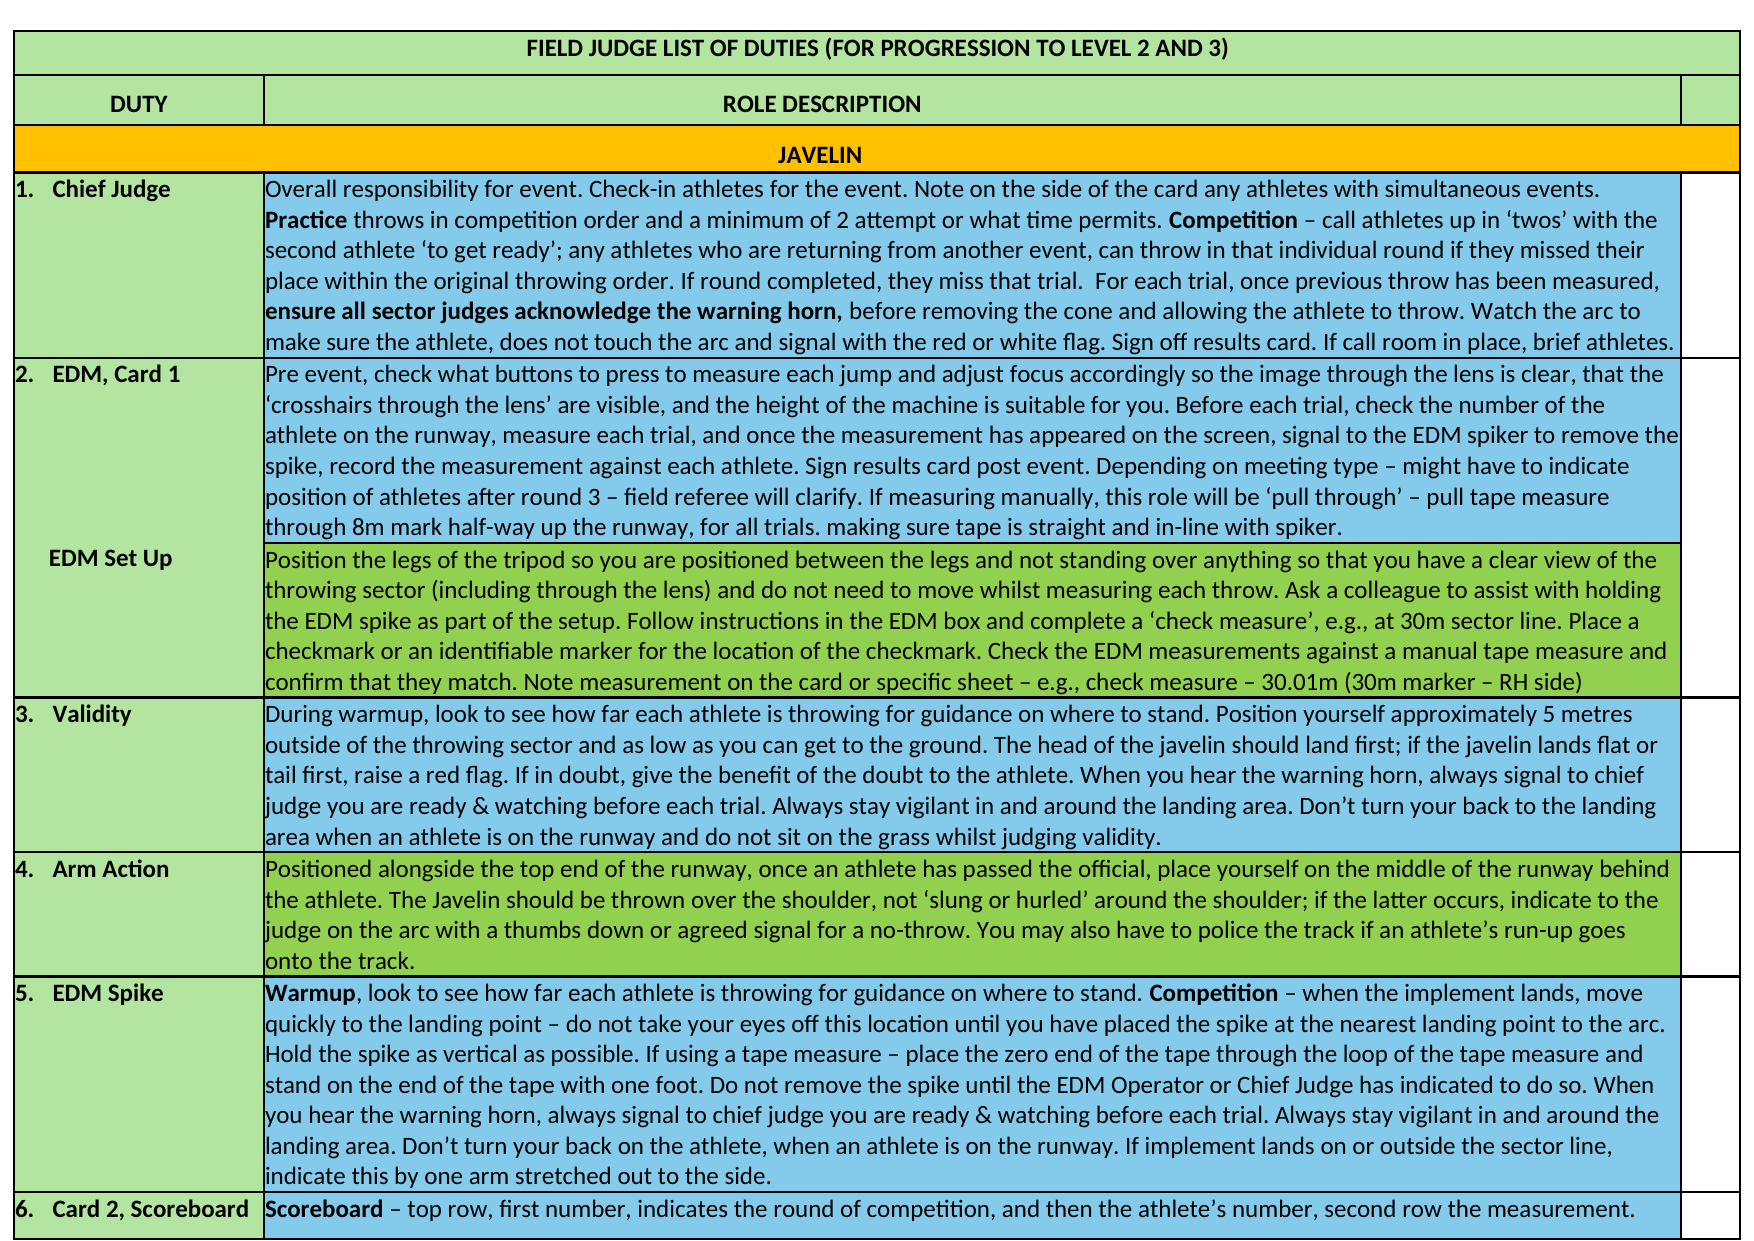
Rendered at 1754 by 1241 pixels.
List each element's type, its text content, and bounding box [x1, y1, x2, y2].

table_cell JAVELIN [15, 126, 1739, 171]
table_cell [1682, 699, 1739, 851]
table_cell EDM Spike [15, 978, 263, 1191]
table_cell [1682, 978, 1739, 1191]
table_cell [1682, 174, 1739, 357]
table_cell During warmup, look to see how far each athlete is throwing for guidance on where to stand. Position yourself approximately 5 metres outside of the throwing sector and as low as you can get to the ground. The head of the javelin should land first; if the javelin lands flat or tail first, raise a red flag. If in doubt, give the benefit of the doubt to the athlete. When you hear the warning horn, always signal to chief judge you are ready & watching before each trial. Always stay vigilant in and around the landing area. Don’t turn your back to the landing area when an athlete is on the runway and do not sit on the grass whilst judging validity. [265, 699, 1680, 851]
table_cell DUTY [15, 76, 263, 124]
table_cell [1682, 853, 1739, 975]
table_cell [1682, 1193, 1739, 1238]
table_cell ROLE DESCRIPTION [265, 76, 1680, 124]
table_cell Arm Action [15, 853, 263, 975]
table_cell Pre event, check what buttons to press to measure each jump and adjust focus accordingly so the image through the lens is clear, that the ‘crosshairs through the lens’ are visible, and the height of the machine is suitable for you. Before each trial, check the number of the athlete on the runway, measure each trial, and once the measurement has appeared on the screen, signal to the EDM spiker to remove the spike, record the measurement against each athlete. Sign results card post event. Depending on meeting type – might have to indicate position of athletes after round 3 – field referee will clarify. If measuring manually, this role will be ‘pull through’ – pull tape measure through 8m mark half-way up the runway, for all trials. making sure tape is straight and in-line with spiker. [265, 359, 1680, 542]
table_cell [1682, 76, 1739, 124]
table_cell Overall responsibility for event. Check-in athletes for the event. Note on the side of the card any athletes with simultaneous events. Practice throws in competition order and a minimum of 2 attempt or what time permits. Competition – call athletes up in ‘twos’ with the second athlete ‘to get ready’; any athletes who are returning from another event, can throw in that individual round if they missed their place within the original throwing order. If round completed, they miss that trial. For each trial, once previous throw has been measured, ensure all sector judges acknowledge the warning horn, before removing the cone and allowing the athlete to throw. Watch the arc to make sure the athlete, does not touch the arc and signal with the red or white flag. Sign off results card. If call room in place, brief athletes. [265, 174, 1680, 357]
table_header FIELD JUDGE LIST OF DUTIES (FOR PROGRESSION TO LEVEL 2 AND 3) [15, 32, 1739, 74]
table_cell [1682, 359, 1739, 696]
table_cell Position the legs of the tripod so you are positioned between the legs and not standing over anything so that you have a clear view of the throwing sector (including through the lens) and do not need to move whilst measuring each throw. Ask a colleague to assist with holding the EDM spike as part of the setup. Follow instructions in the EDM box and complete a ‘check measure’, e.g., at 30m sector line. Place a checkmark or an identifiable marker for the location of the checkmark. Check the EDM measurements against a manual tape measure and confirm that they match. Note measurement on the card or specific sheet – e.g., check measure – 30.01m (30m marker – RH side) [265, 544, 1680, 696]
table_cell Card 2, Scoreboard [15, 1193, 263, 1238]
table_cell EDM, Card 1 EDM Set Up [15, 359, 263, 696]
table_cell Validity [15, 699, 263, 851]
table_cell Chief Judge [15, 174, 263, 357]
